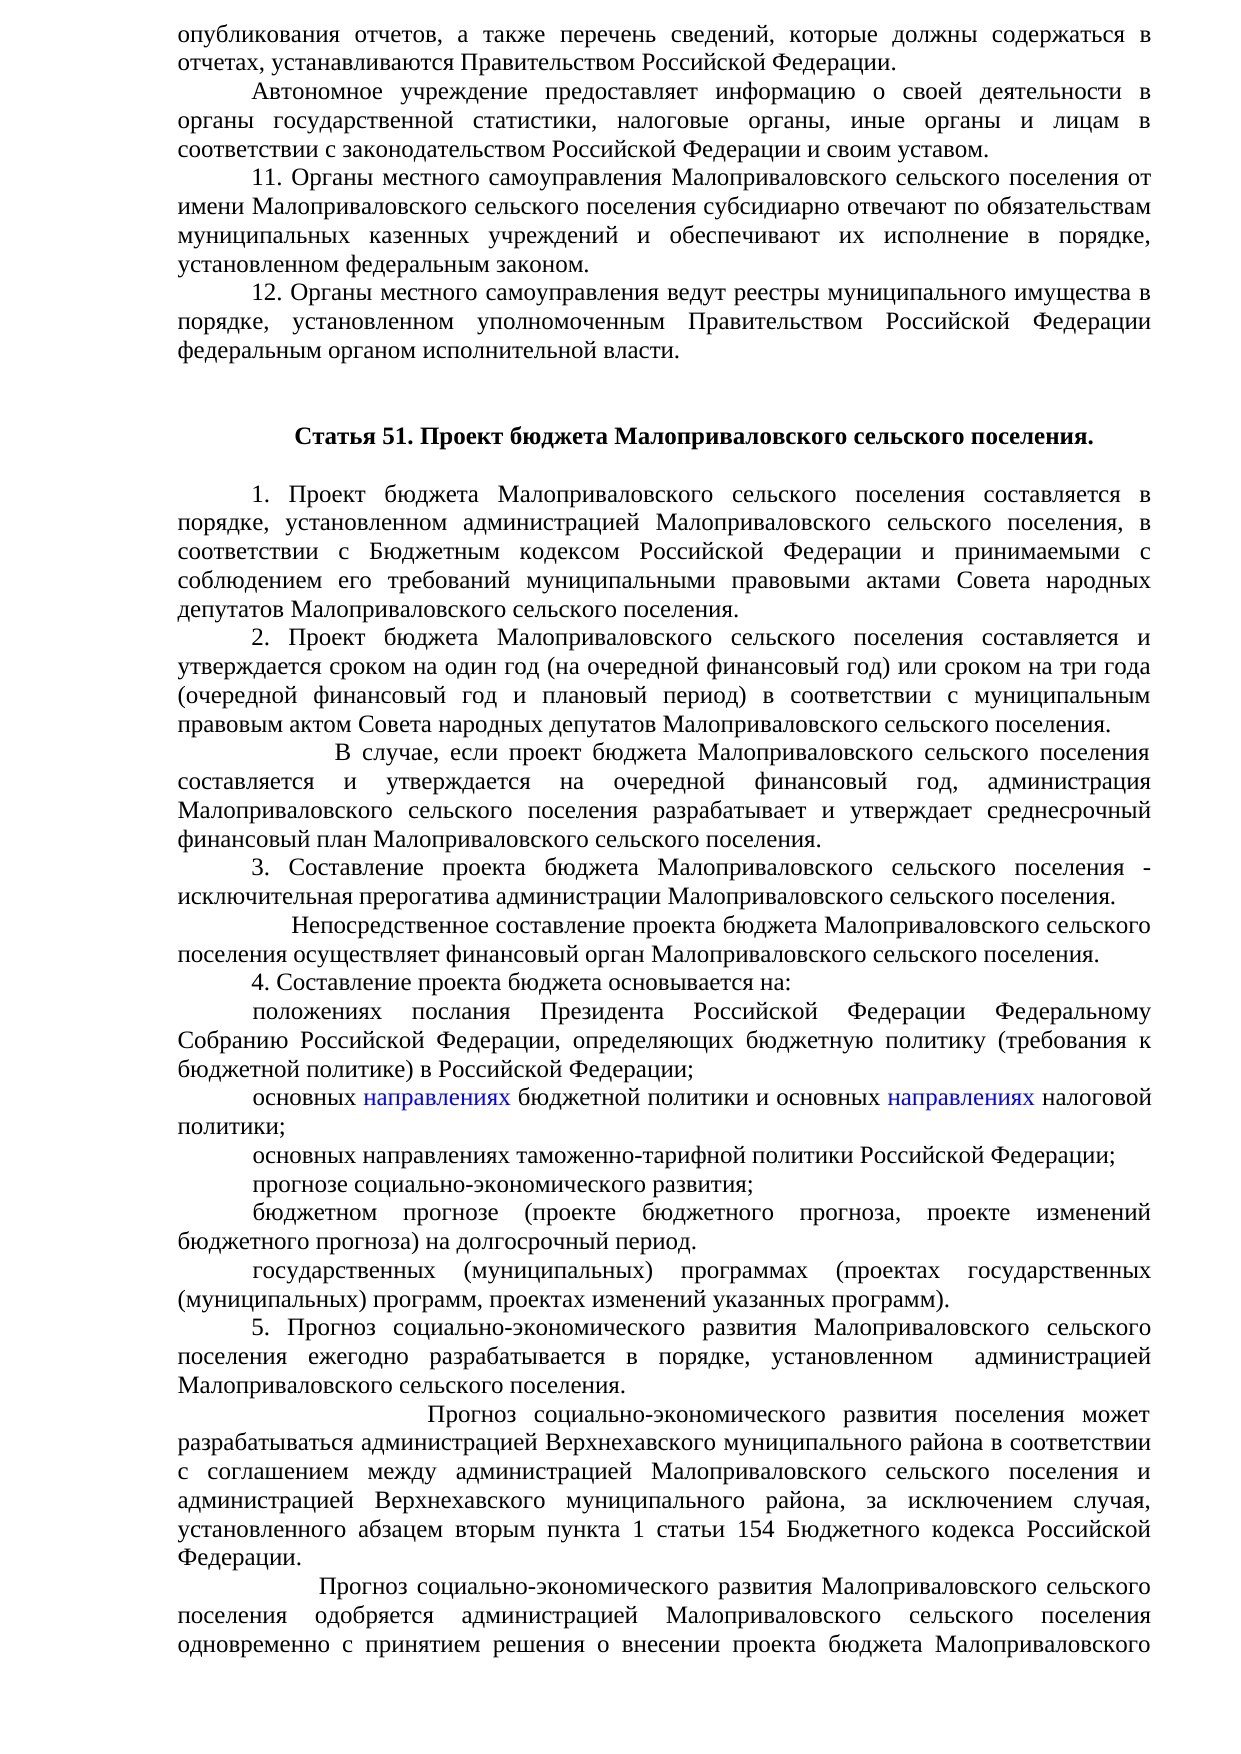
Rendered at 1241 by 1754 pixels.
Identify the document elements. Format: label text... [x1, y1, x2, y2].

text Прогноз социально-экономического развития поселения может разрабатываться администрацией Верхнехавского муниципального района в соответствии с соглашением между администрацией Малоприваловского сельского поселения и администрацией Верхнехавского муниципального района, за исключением случая, установленного абзацем вторым пункта 1 статьи 154 Бюджетного кодекса Российской Федерации. [177, 1399, 1152, 1571]
text основных направлениях таможенно-тарифной политики Российской Федерации; [177, 1140, 1152, 1169]
text положениях послания Президента Российской Федерации Федеральному Собранию Российской Федерации, определяющих бюджетную политику (требования к бюджетной политике) в Российской Федерации; [177, 996, 1152, 1082]
text бюджетном прогнозе (проекте бюджетного прогноза, проекте изменений бюджетного прогноза) на долгосрочный период. [177, 1197, 1152, 1255]
text 2. Проект бюджета Малоприваловского сельского поселения составляется и утверждается сроком на один год (на очередной финансовый год) или сроком на три года (очередной финансовый год и плановый период) в соответствии с муниципальным правовым актом Совета народных депутатов Малоприваловского сельского поселения. [177, 622, 1152, 737]
text государственных (муниципальных) программах (проектах государственных (муниципальных) программ, проектах изменений указанных программ). [177, 1255, 1152, 1312]
text основных направлениях бюджетной политики и основных направлениях налоговой политики; [177, 1082, 1152, 1140]
text 11. Органы местного самоуправления Малоприваловского сельского поселения от имени Малоприваловского сельского поселения субсидиарно отвечают по обязательствам муниципальных казенных учреждений и обеспечивают их исполнение в порядке, установленном федеральным законом. [177, 162, 1152, 277]
text прогнозе социально-экономического развития; [177, 1169, 1152, 1197]
text Статья 51. Проект бюджета Малоприваловского сельского поселения. [177, 421, 1152, 450]
text Непосредственное составление проекта бюджета Малоприваловского сельского поселения осуществляет финансовый орган Малоприваловского сельского поселения. [177, 910, 1152, 967]
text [177, 19, 1152, 76]
text 4. Составление проекта бюджета основывается на: [177, 967, 1152, 996]
text 12. Органы местного самоуправления ведут реестры муниципального имущества в порядке, установленном уполномоченным Правительством Российской Федерации федеральным органом исполнительной власти. [177, 277, 1152, 364]
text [177, 1571, 1152, 1657]
text 5. Прогноз социально-экономического развития Малоприваловского сельского поселения ежегодно разрабатывается в порядке, установленном администрацией Малоприваловского сельского поселения. [177, 1312, 1152, 1399]
text Автономное учреждение предоставляет информацию о своей деятельности в органы государственной статистики, налоговые органы, иные органы и лицам в соответствии с законодательством Российской Федерации и своим уставом. [177, 76, 1152, 162]
text В случае, если проект бюджета Малоприваловского сельского поселения составляется и утверждается на очередной финансовый год, администрация Малоприваловского сельского поселения разрабатывает и утверждает среднесрочный финансовый план Малоприваловского сельского поселения. [177, 737, 1152, 852]
text 1. Проект бюджета Малоприваловского сельского поселения составляется в порядке, установленном администрацией Малоприваловского сельского поселения, в соответствии с Бюджетным кодексом Российской Федерации и принимаемыми с соблюдением его требований муниципальными правовыми актами Совета народных депутатов Малоприваловского сельского поселения. [177, 479, 1152, 622]
text 3. Составление проекта бюджета Малоприваловского сельского поселения - исключительная прерогатива администрации Малоприваловского сельского поселения. [177, 852, 1152, 910]
